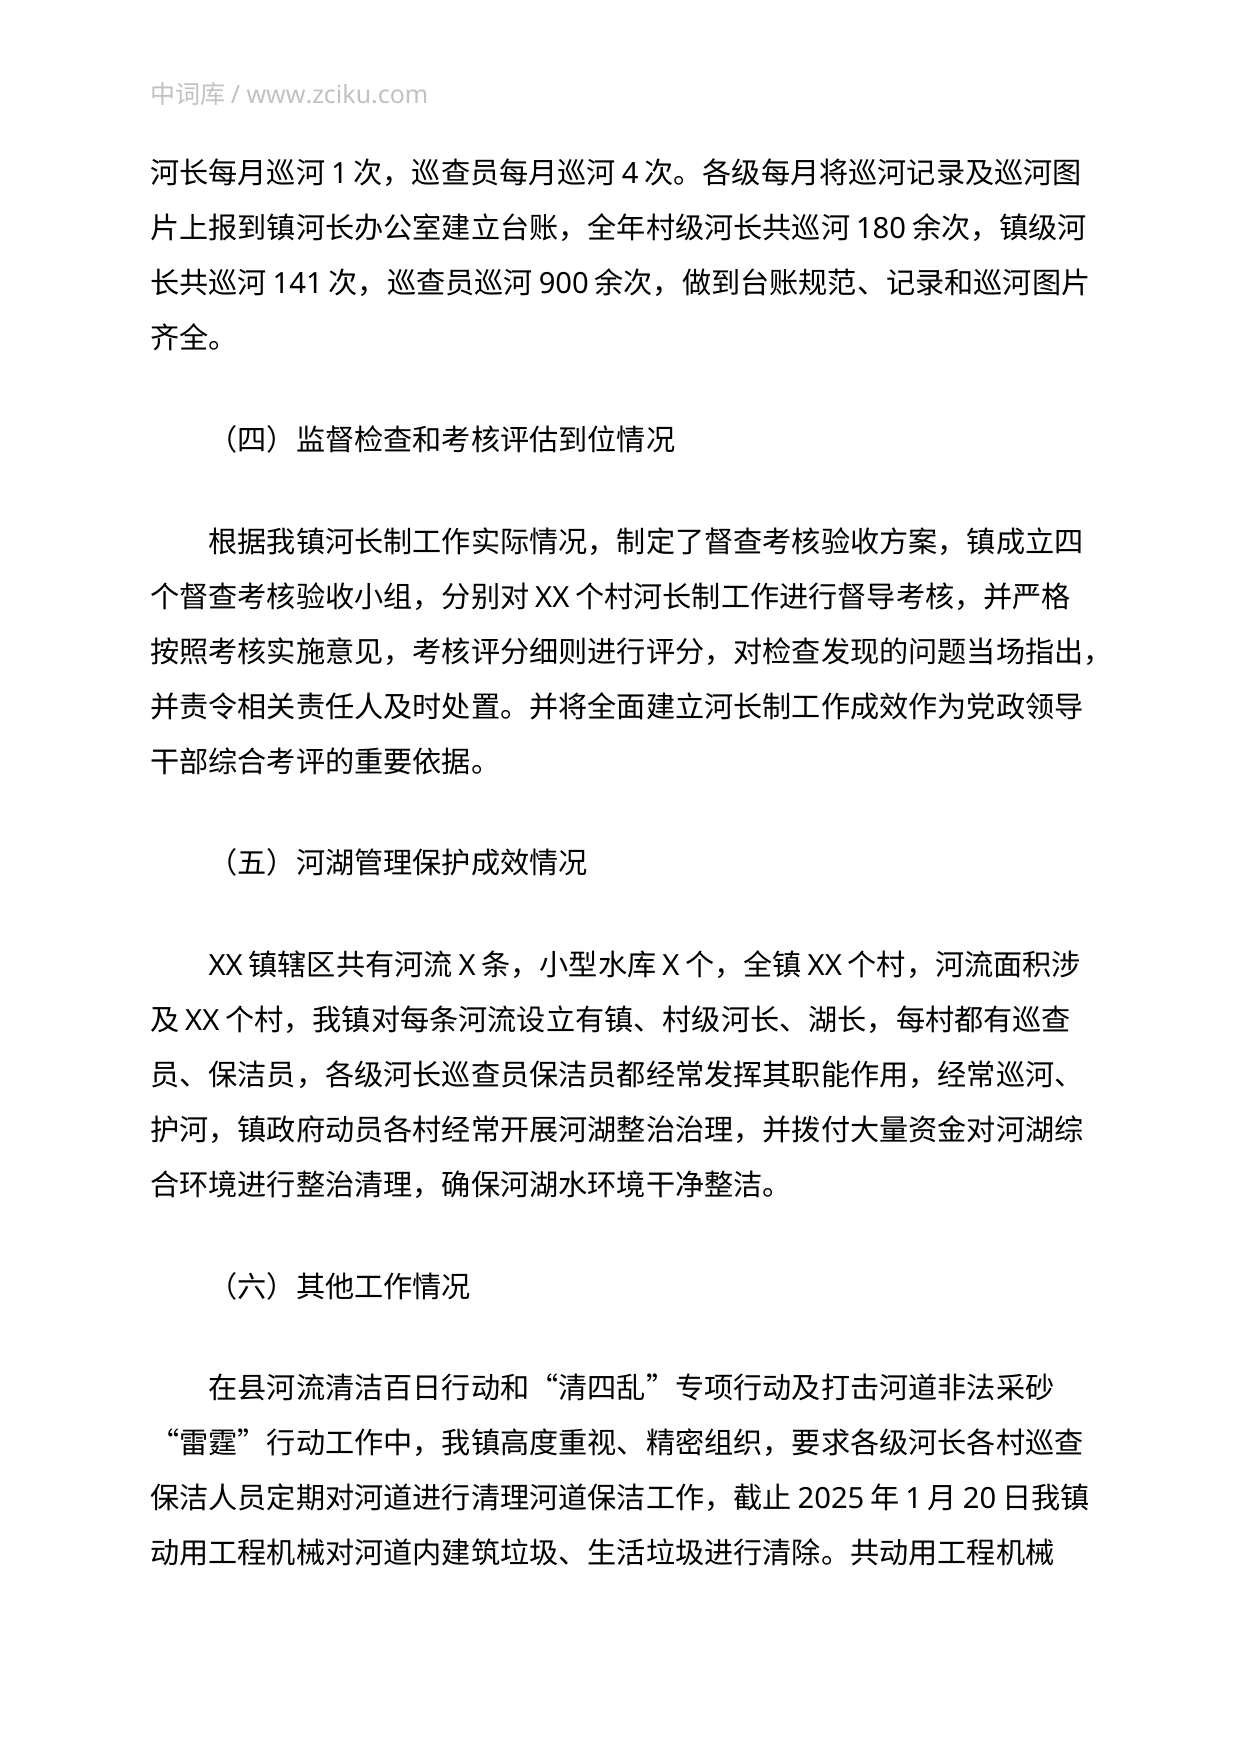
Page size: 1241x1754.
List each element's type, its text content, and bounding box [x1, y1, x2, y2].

text 根据我镇河长制工作实际情况，制定了督查考核验收方案，镇成立四个督查考核验收小组，分别对XX个村河长制工作进行督导考核，并严格按照考核实施意见，考核评分细则进行评分，对检查发现的问题当场指出，并责令相关责任人及时处置。并将全面建立河长制工作成效作为党政领导干部综合考评的重要依据。 [150, 518, 1090, 781]
text （四）监督检查和考核评估到位情况 [150, 417, 1090, 459]
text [150, 150, 1090, 357]
text （五）河湖管理保护成效情况 [150, 840, 1090, 882]
text （六）其他工作情况 [150, 1263, 1090, 1306]
text XX镇辖区共有河流X条，小型水库X个，全镇XX个村，河流面积涉及XX个村，我镇对每条河流设立有镇、村级河长、湖长，每村都有巡查员、保洁员，各级河长巡查员保洁员都经常发挥其职能作用，经常巡河、护河，镇政府动员各村经常开展河湖整治治理，并拨付大量资金对河湖综合环境进行整治清理，确保河湖水环境干净整洁。 [150, 942, 1090, 1204]
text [150, 1365, 1090, 1572]
